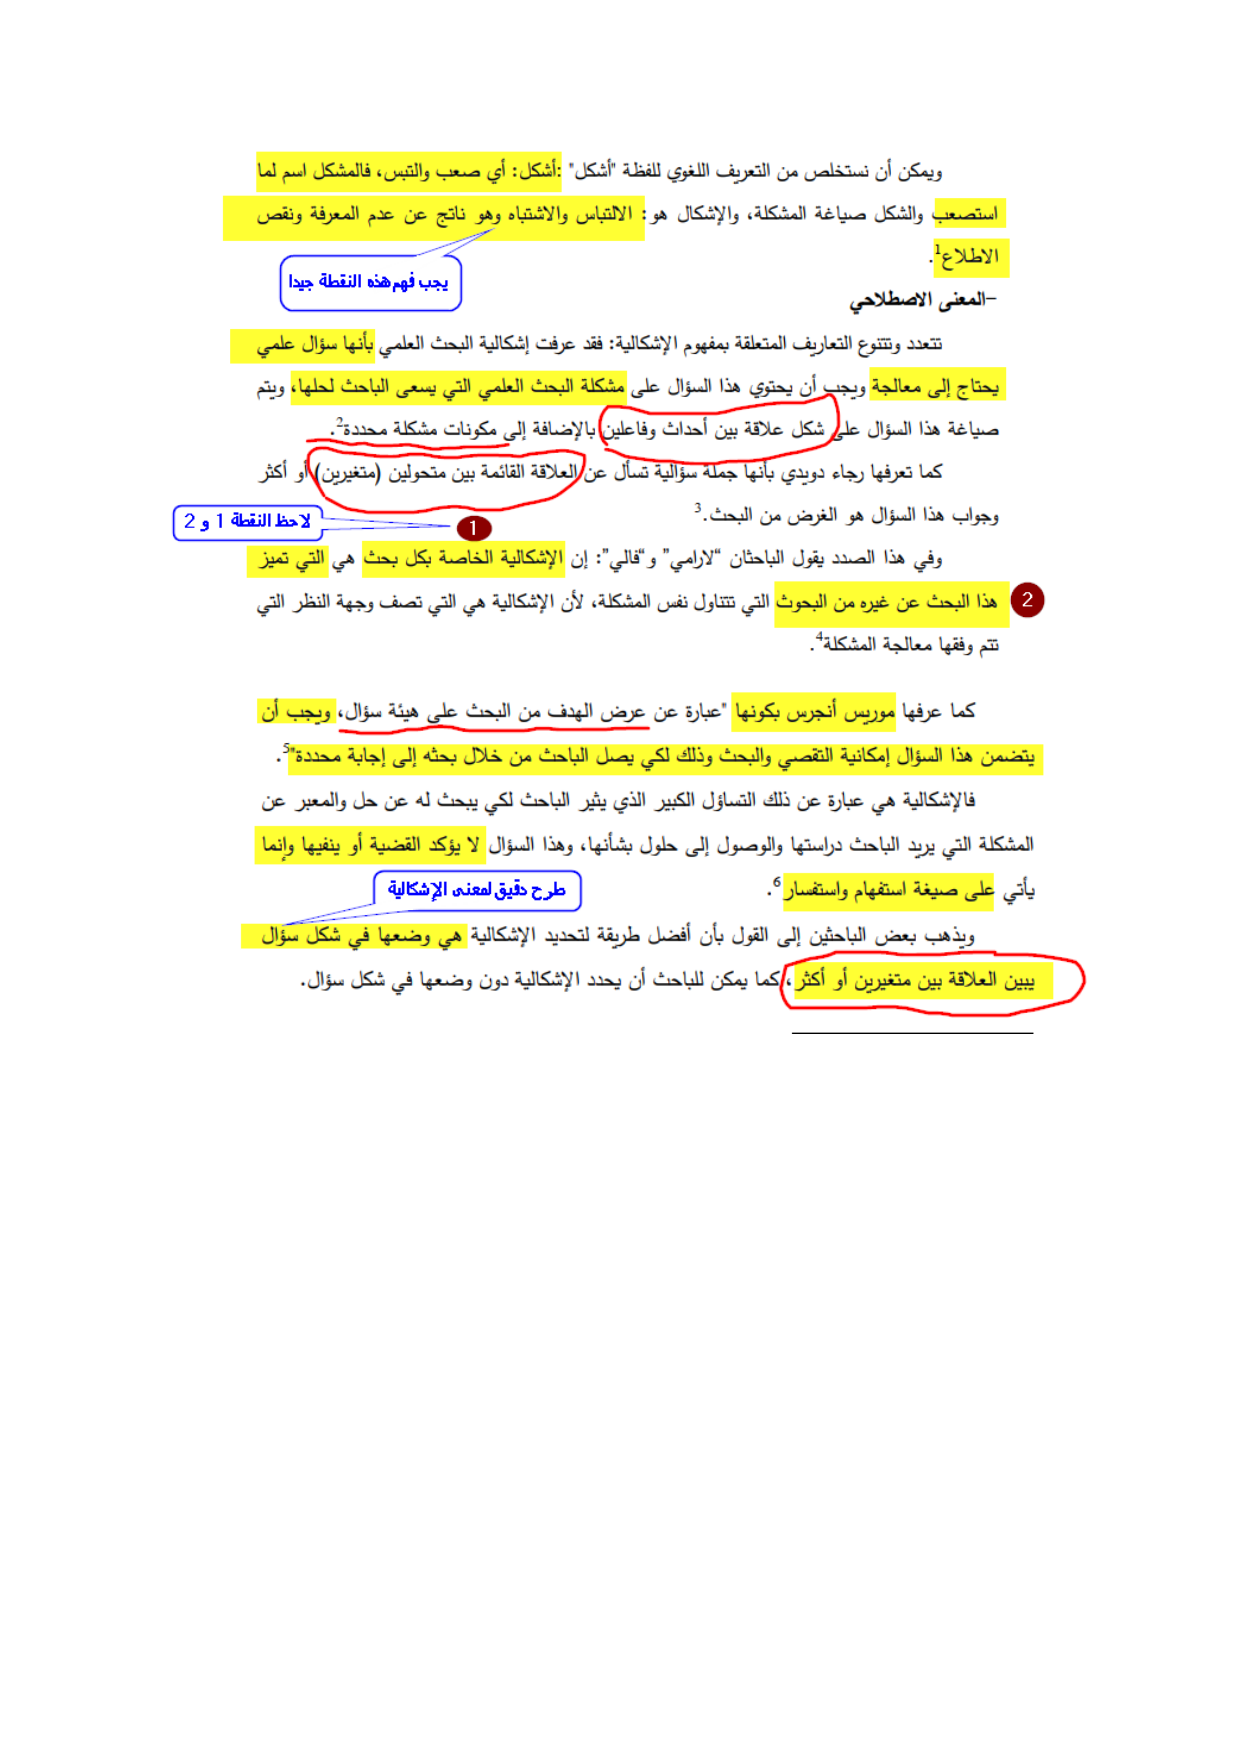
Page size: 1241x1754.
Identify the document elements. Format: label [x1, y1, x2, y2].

picture [147, 147, 1093, 666]
picture [147, 690, 1093, 1034]
